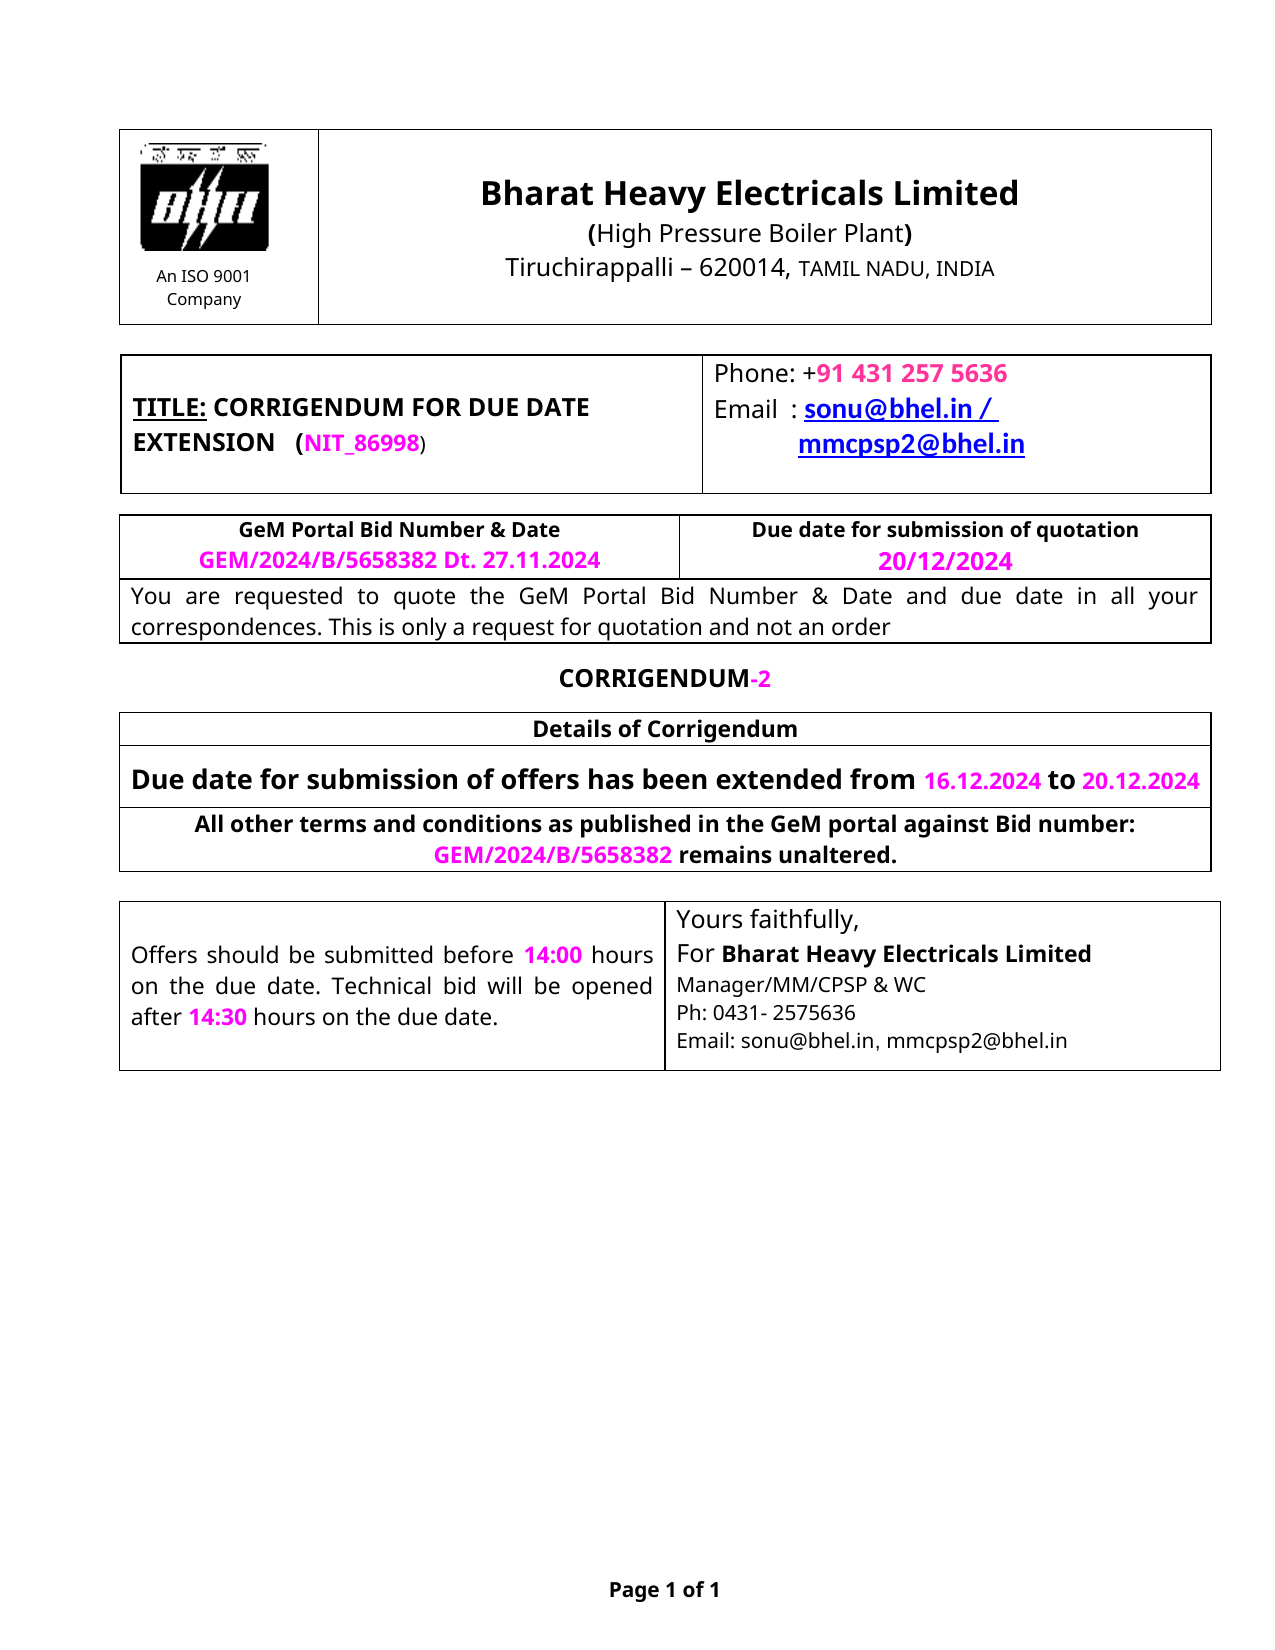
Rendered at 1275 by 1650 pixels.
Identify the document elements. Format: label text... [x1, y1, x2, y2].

table_header Due date for submission of quotation [680, 516, 1210, 578]
table_header Details of Corrigendum [120, 713, 1210, 745]
table_header Phone: +91 431 257 5636 Email : sonu@bhel.in / mmcpsp2@bhel.in [703, 356, 1210, 492]
table_cell All other terms and conditions as published in the GeM portal against Bid number: GEM/2024/B/5658382 remains unaltered. [120, 808, 1210, 871]
text CORRIGENDUM-2 [118, 661, 1211, 695]
table_header Offers should be submitted before 14:00 hours on the due date. Technical bid will be opened after 14:30 hours on the due date. [120, 902, 664, 1070]
table_header TITLE: CORRIGENDUM FOR DUE DATE EXTENSION (NIT_86998) [122, 356, 702, 492]
table_cell You are requested to quote the GeM Portal Bid Number & Date and due date in all your correspondences. This is only a request for quotation and not an order [120, 580, 1210, 642]
table_header Yours faithfully, For Bharat Heavy Electricals Limited Manager/MM/CPSP & WC Ph: 0431- 2575636 Email: sonu@bhel.in, mmcpsp2@bhel.in [666, 902, 1220, 1070]
table_cell Due date for submission of offers has been extended from 16.12.2024 to 20.12.2024 [120, 746, 1210, 807]
table_header GeM Portal Bid Number & Date GEM/2024/B/5658382 Dt. 27.11.2024 [120, 516, 679, 578]
